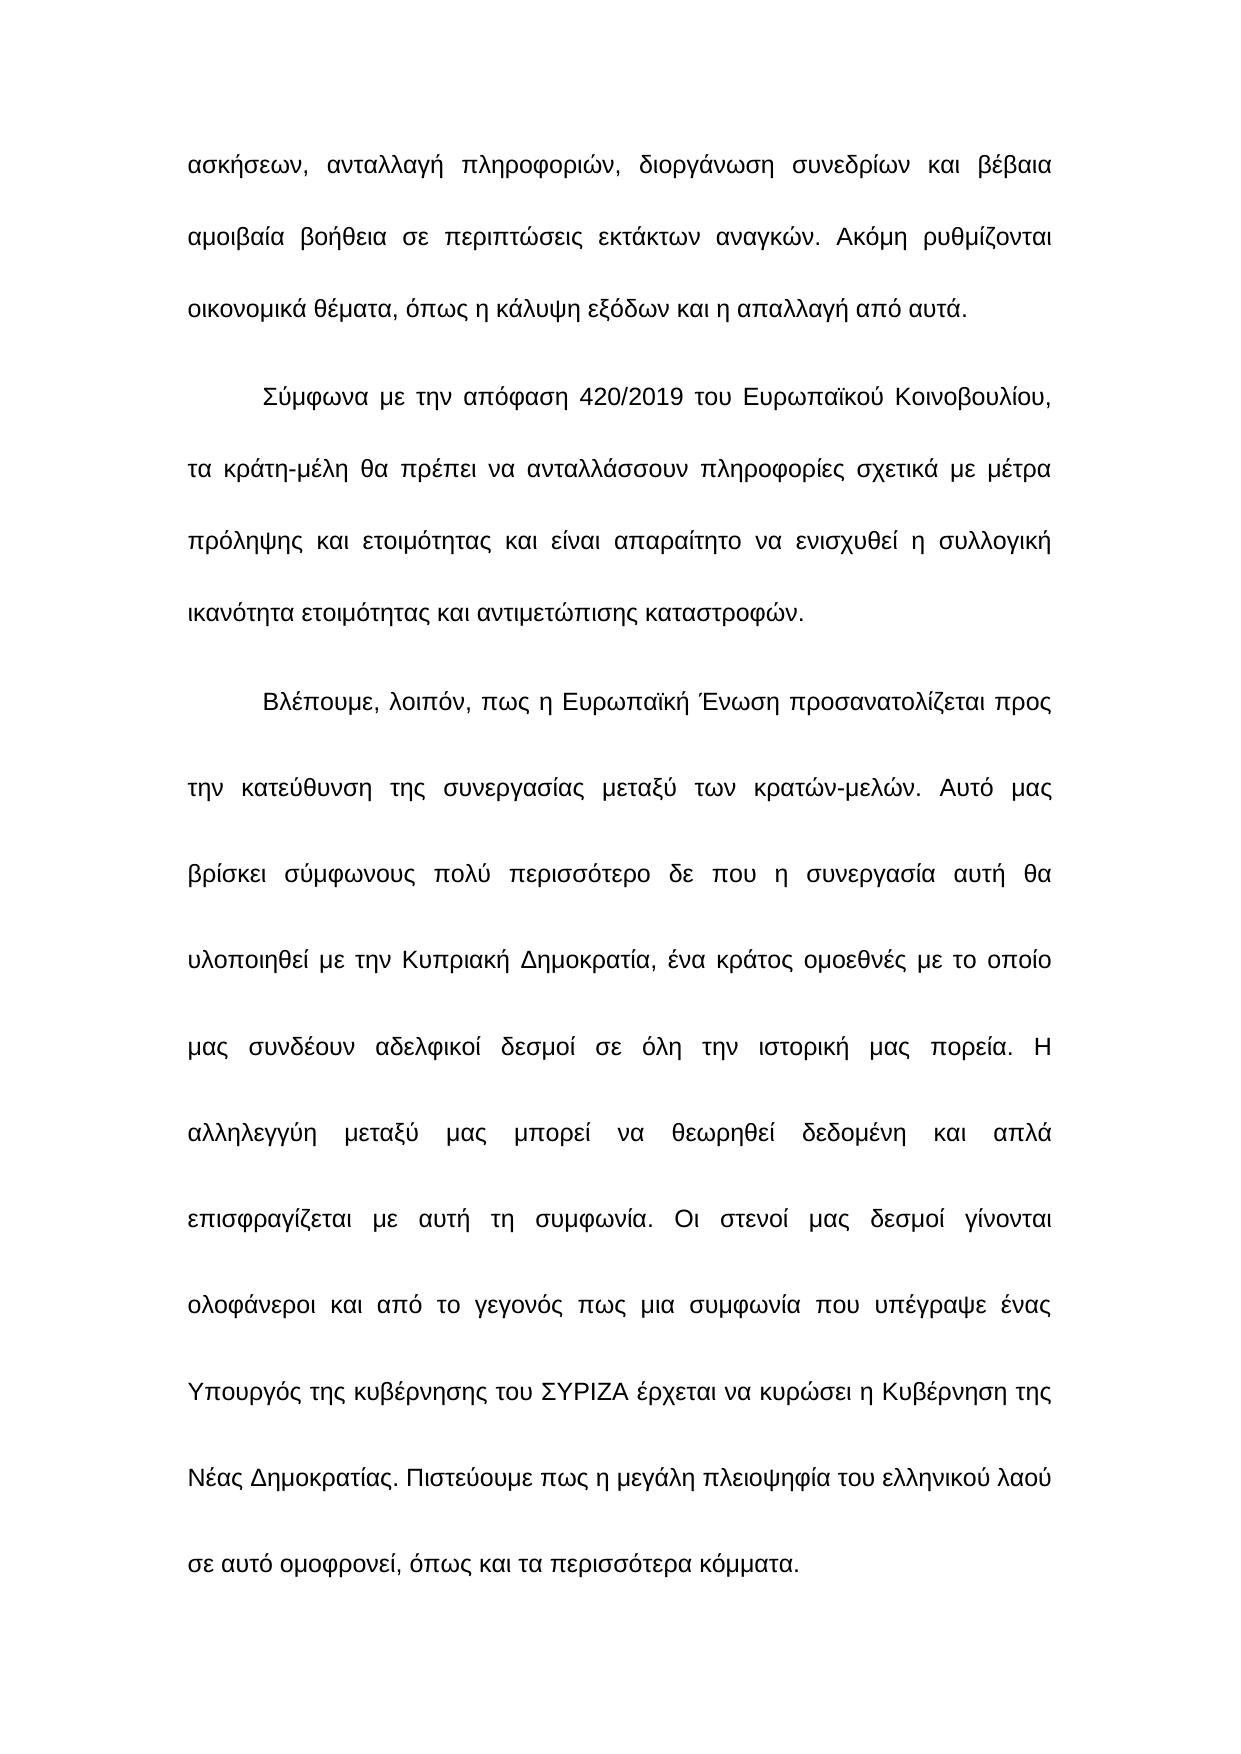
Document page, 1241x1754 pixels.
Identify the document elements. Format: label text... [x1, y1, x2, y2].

text Βλέπουμε, λοιπόν, πως η Ευρωπαϊκή Ένωση προσανατολίζεται προς την κατεύθυνση της συνεργασίας μεταξύ των κρατών-μελών. Αυτό μας βρίσκει σύμφωνους πολύ περισσότερο δε που η συνεργασία αυτή θα υλοποιηθεί με την Κυπριακή Δημοκρατία, ένα κράτος ομοεθνές με το οποίο μας συνδέουν αδελφικοί δεσμοί σε όλη την ιστορική μας πορεία. Η αλληλεγγύη μεταξύ μας μπορεί να θεωρηθεί δεδομένη και απλά επισφραγίζεται με αυτή τη συμφωνία. Οι στενοί μας δεσμοί γίνονται ολοφάνεροι και από το γεγονός πως μια συμφωνία που υπέγραψε ένας Υπουργός της κυβέρνησης του ΣΥΡΙΖΑ έρχεται να κυρώσει η Κυβέρνηση της Νέας Δημοκρατίας. Πιστεύουμε πως η μεγάλη πλειοψηφία του ελληνικού λαού σε αυτό ομοφρονεί, όπως και τα περισσότερα κόμματα. [187, 686, 1053, 1578]
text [187, 150, 1053, 322]
text Σύμφωνα με την απόφαση 420/2019 του Ευρωπαϊκού Κοινοβουλίου, τα κράτη-μέλη θα πρέπει να ανταλλάσσουν πληροφορίες σχετικά με μέτρα πρόληψης και ετοιμότητας και είναι απαραίτητο να ενισχυθεί η συλλογική ικανότητα ετοιμότητας και αντιμετώπισης καταστροφών. [187, 382, 1053, 627]
